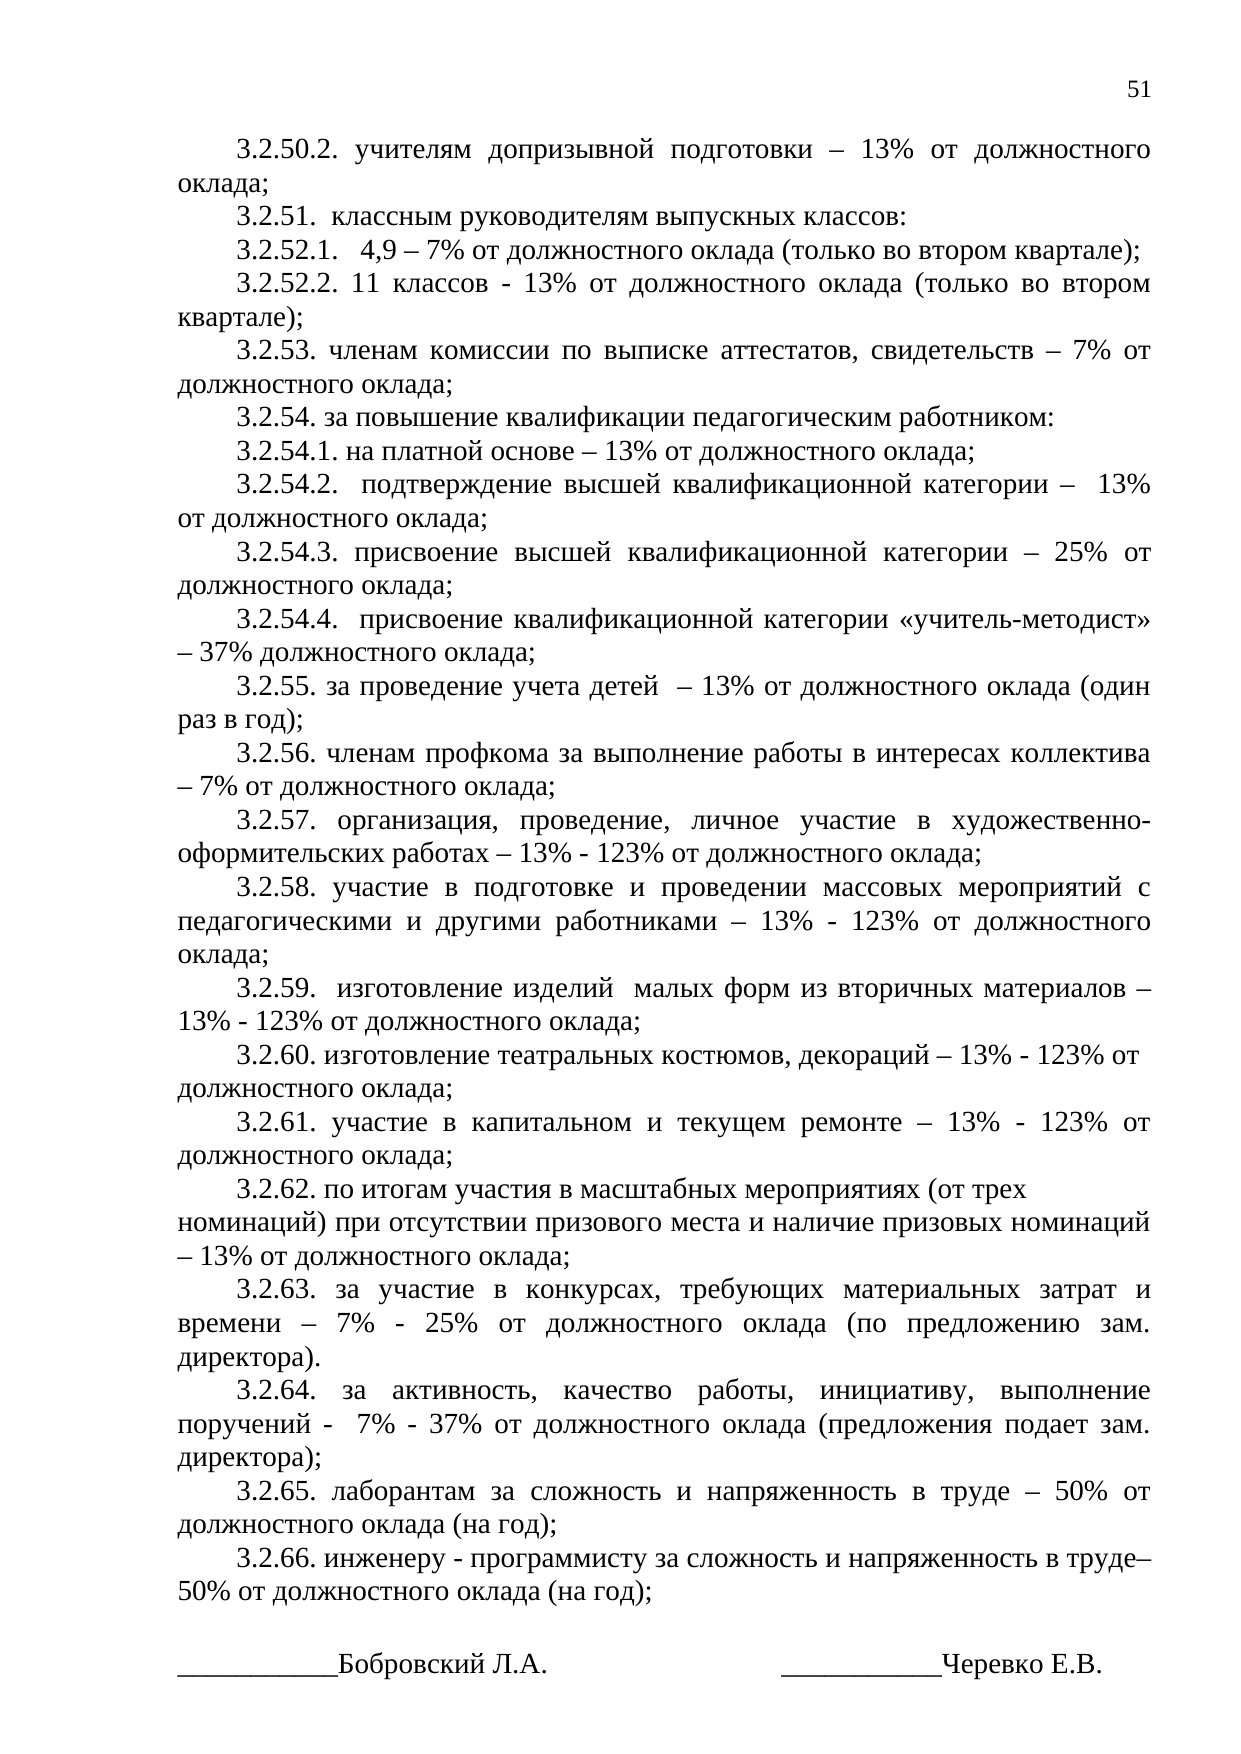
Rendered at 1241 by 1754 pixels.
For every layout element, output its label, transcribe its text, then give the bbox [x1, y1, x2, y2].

text 3.2.64. за активность, качество работы, инициативу, выполнение поручений - 7% - 37% от должностного оклада (предложения подает зам. директора); [177, 1372, 1152, 1473]
text 3.2.54.3. присвоение высшей квалификационной категории – 25% от должностного оклада; [177, 534, 1152, 601]
text 3.2.56. членам профкома за выполнение работы в интересах коллектива – 7% от должностного оклада; [177, 735, 1152, 802]
text 3.2.54.2. подтверждение высшей квалификационной категории – 13% от должностного оклада; [177, 467, 1152, 534]
text 3.2.54.4. присвоение квалификационной категории «учитель-методист» – 37% должностного оклада; [177, 601, 1152, 668]
text 3.2.54. за повышение квалификации педагогическим работником: [177, 399, 1152, 433]
text 3.2.54.1. на платной основе – 13% от должностного оклада; [177, 433, 1152, 467]
text 3.2.66. инженеру - программисту за сложность и напряженность в труде– 50% от должностного оклада (на год); [177, 1540, 1152, 1607]
text должностного оклада; [177, 1070, 1152, 1104]
text 3.2.50.2. учителям допризывной подготовки – 13% от должностного оклада; [177, 131, 1152, 198]
text 3.2.61. участие в капитальном и текущем ремонте – 13% - 123% от должностного оклада; [177, 1104, 1152, 1171]
text 3.2.58. участие в подготовке и проведении массовых мероприятий с педагогическими и другими работниками – 13% - 123% от должностного оклада; [177, 869, 1152, 970]
text 3.2.60. изготовление театральных костюмов, декораций – 13% - 123% от [177, 1037, 1152, 1070]
text 3.2.51. классным руководителям выпускных классов: [177, 198, 1152, 232]
text номинаций) при отсутствии призового места и наличие призовых номинаций – 13% от должностного оклада; [177, 1204, 1152, 1272]
text 3.2.52.1. 4,9 – 7% от должностного оклада (только во втором квартале); [177, 232, 1152, 265]
text 3.2.59. изготовление изделий малых форм из вторичных материалов – 13% - 123% от должностного оклада; [177, 970, 1152, 1037]
text 3.2.55. за проведение учета детей – 13% от должностного оклада (один раз в год); [177, 668, 1152, 735]
text 3.2.57. организация, проведение, личное участие в художественно-оформительских работах – 13% - 123% от должностного оклада; [177, 802, 1152, 869]
text 3.2.63. за участие в конкурсах, требующих материальных затрат и времени – 7% - 25% от должностного оклада (по предложению зам. директора). [177, 1272, 1152, 1372]
text 3.2.52.2. 11 классов - 13% от должностного оклада (только во втором квартале); [177, 265, 1152, 332]
text 3.2.62. по итогам участия в масштабных мероприятиях (от трех [177, 1171, 1152, 1204]
text 3.2.65. лаборантам за сложность и напряженность в труде – 50% от должностного оклада (на год); [177, 1473, 1152, 1540]
text 3.2.53. членам комиссии по выписке аттестатов, свидетельств – 7% от должностного оклада; [177, 332, 1152, 399]
